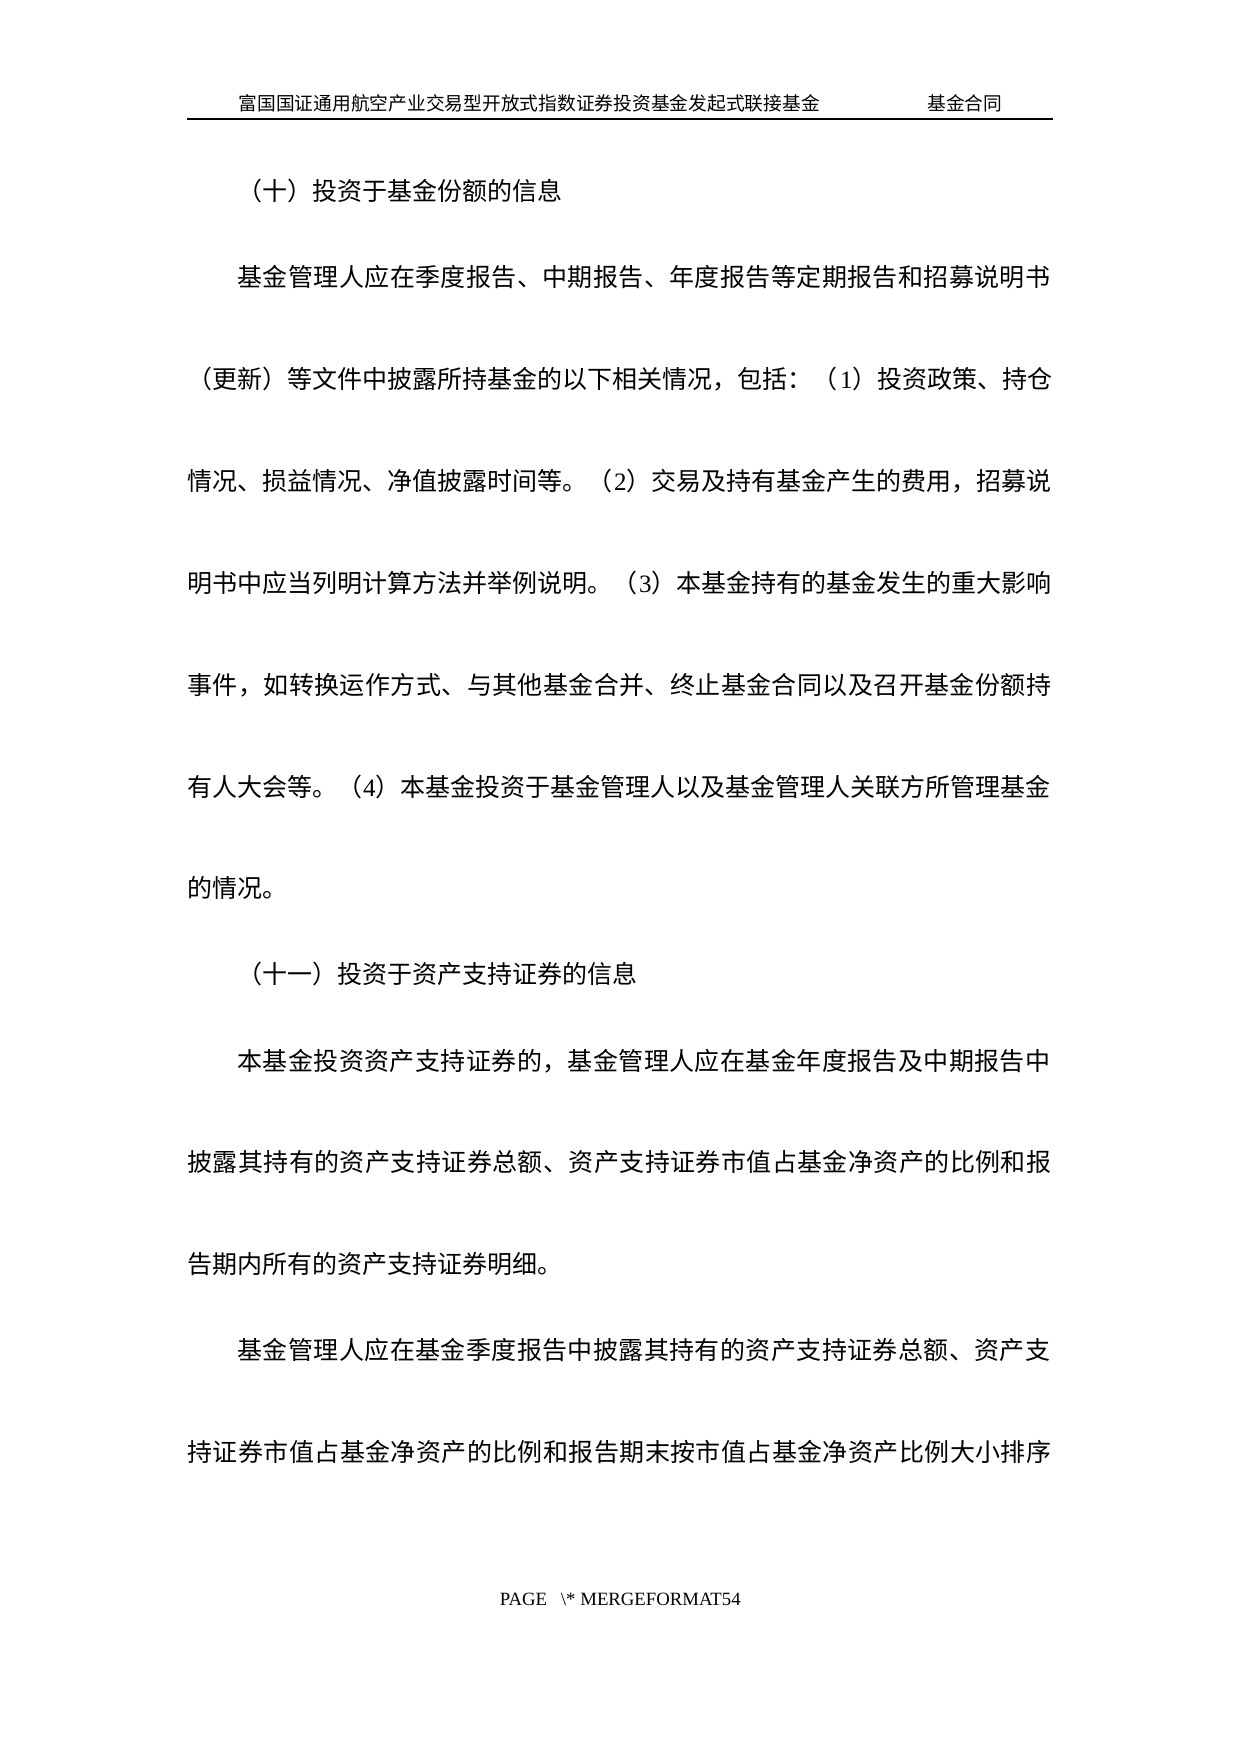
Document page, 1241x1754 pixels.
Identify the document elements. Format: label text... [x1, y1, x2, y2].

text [187, 1315, 1053, 1485]
list 投资于基金份额的信息 [237, 156, 1053, 224]
text 本基金投资资产支持证券的，基金管理人应在基金年度报告及中期报告中披露其持有的资产支持证券总额、资产支持证券市值占基金净资产的比例和报告期内所有的资产支持证券明细。 [187, 1025, 1053, 1297]
text 基金管理人应在季度报告、中期报告、年度报告等定期报告和招募说明书（更新）等文件中披露所持基金的以下相关情况，包括：（1）投资政策、持仓情况、损益情况、净值披露时间等。（2）交易及持有基金产生的费用，招募说明书中应当列明计算方法并举例说明。（3）本基金持有的基金发生的重大影响事件，如转换运作方式、与其他基金合并、终止基金合同以及召开基金份额持有人大会等。（4）本基金投资于基金管理人以及基金管理人关联方所管理基金的情况。 [187, 242, 1053, 921]
list 投资于资产支持证券的信息 [237, 939, 1053, 1007]
